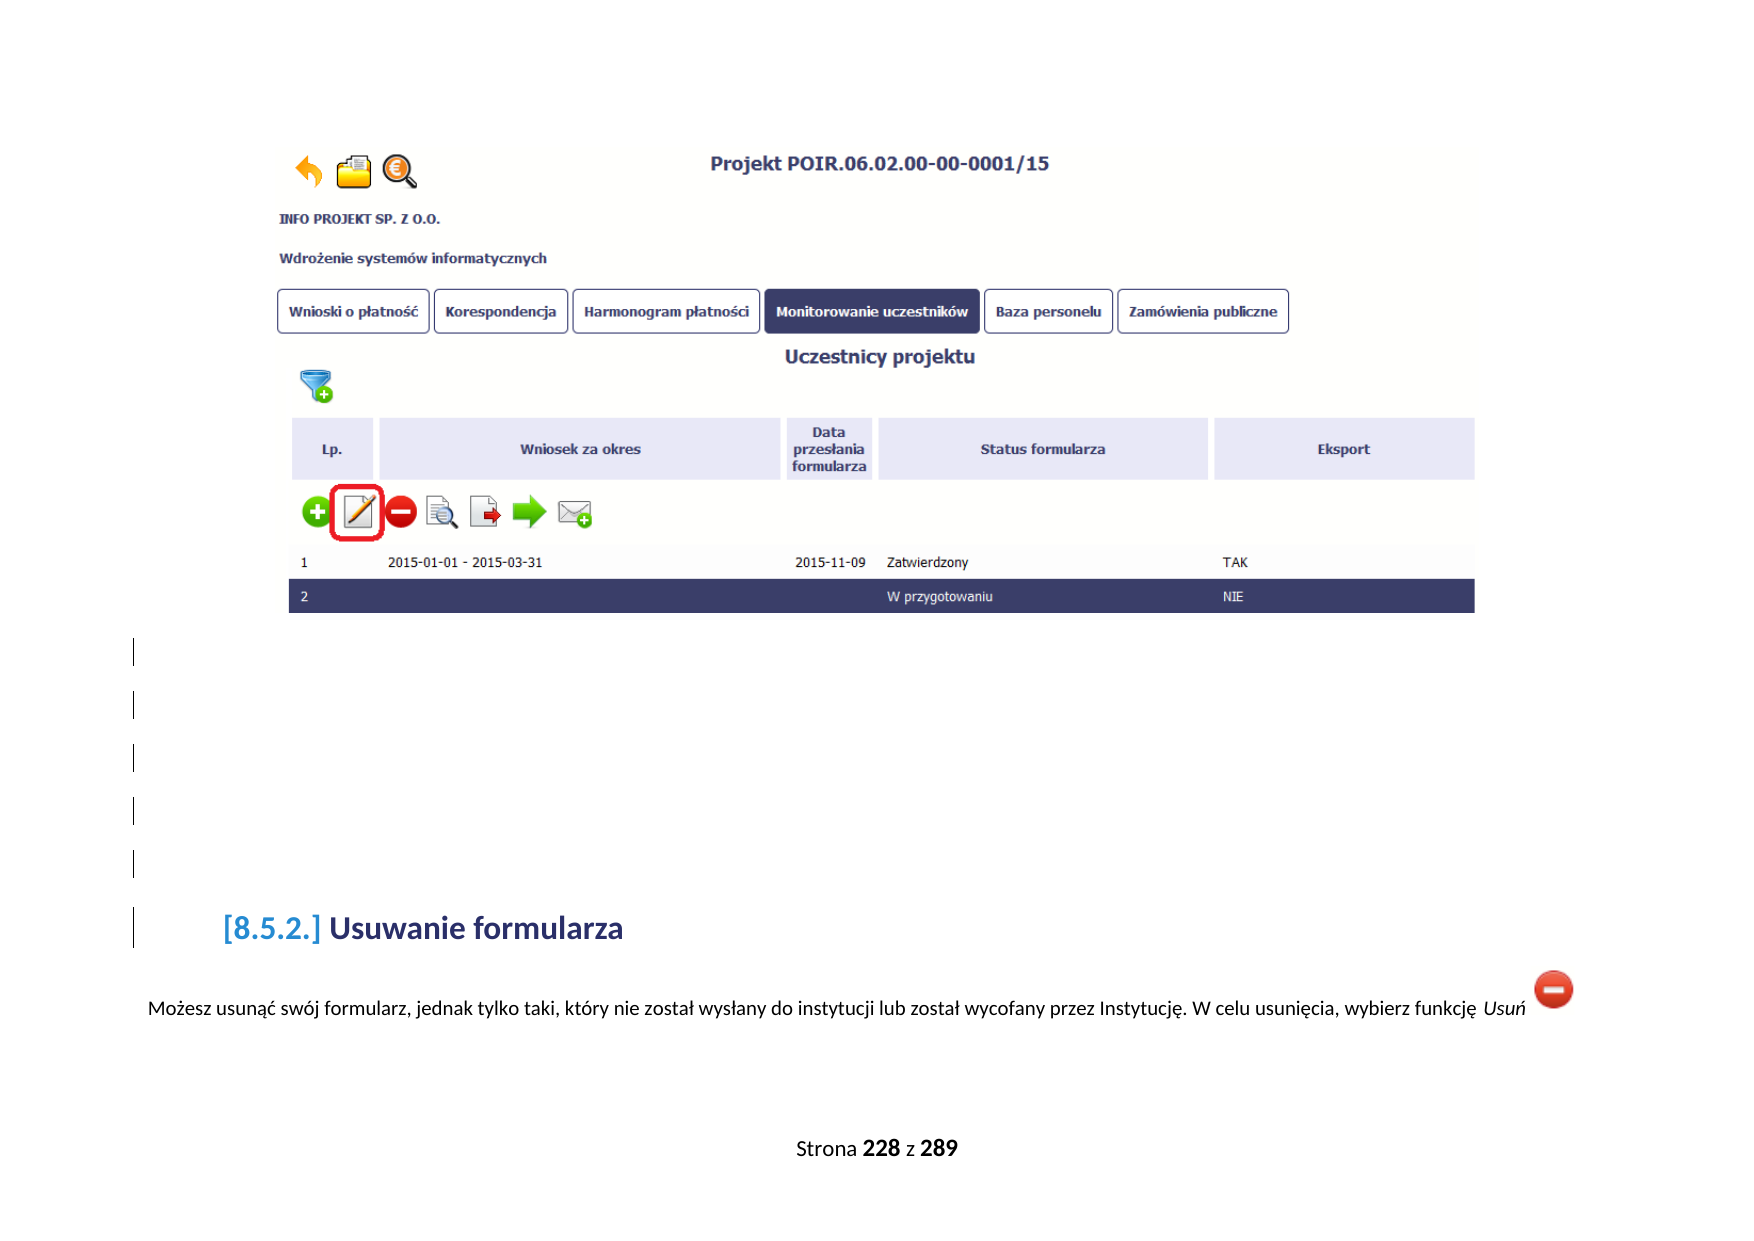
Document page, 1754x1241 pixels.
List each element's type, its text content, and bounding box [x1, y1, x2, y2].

picture [1530, 966, 1575, 1015]
subtitle Usuwanie formularza [223, 907, 1606, 948]
picture [274, 147, 1480, 613]
text Możesz usunąć swój formularz, jednak tylko taki, który nie został wysłany do instytucji lub został wycofany przez Instytucję. W celu usunięcia, wybierz funkcję Usuń [148, 966, 1606, 1020]
